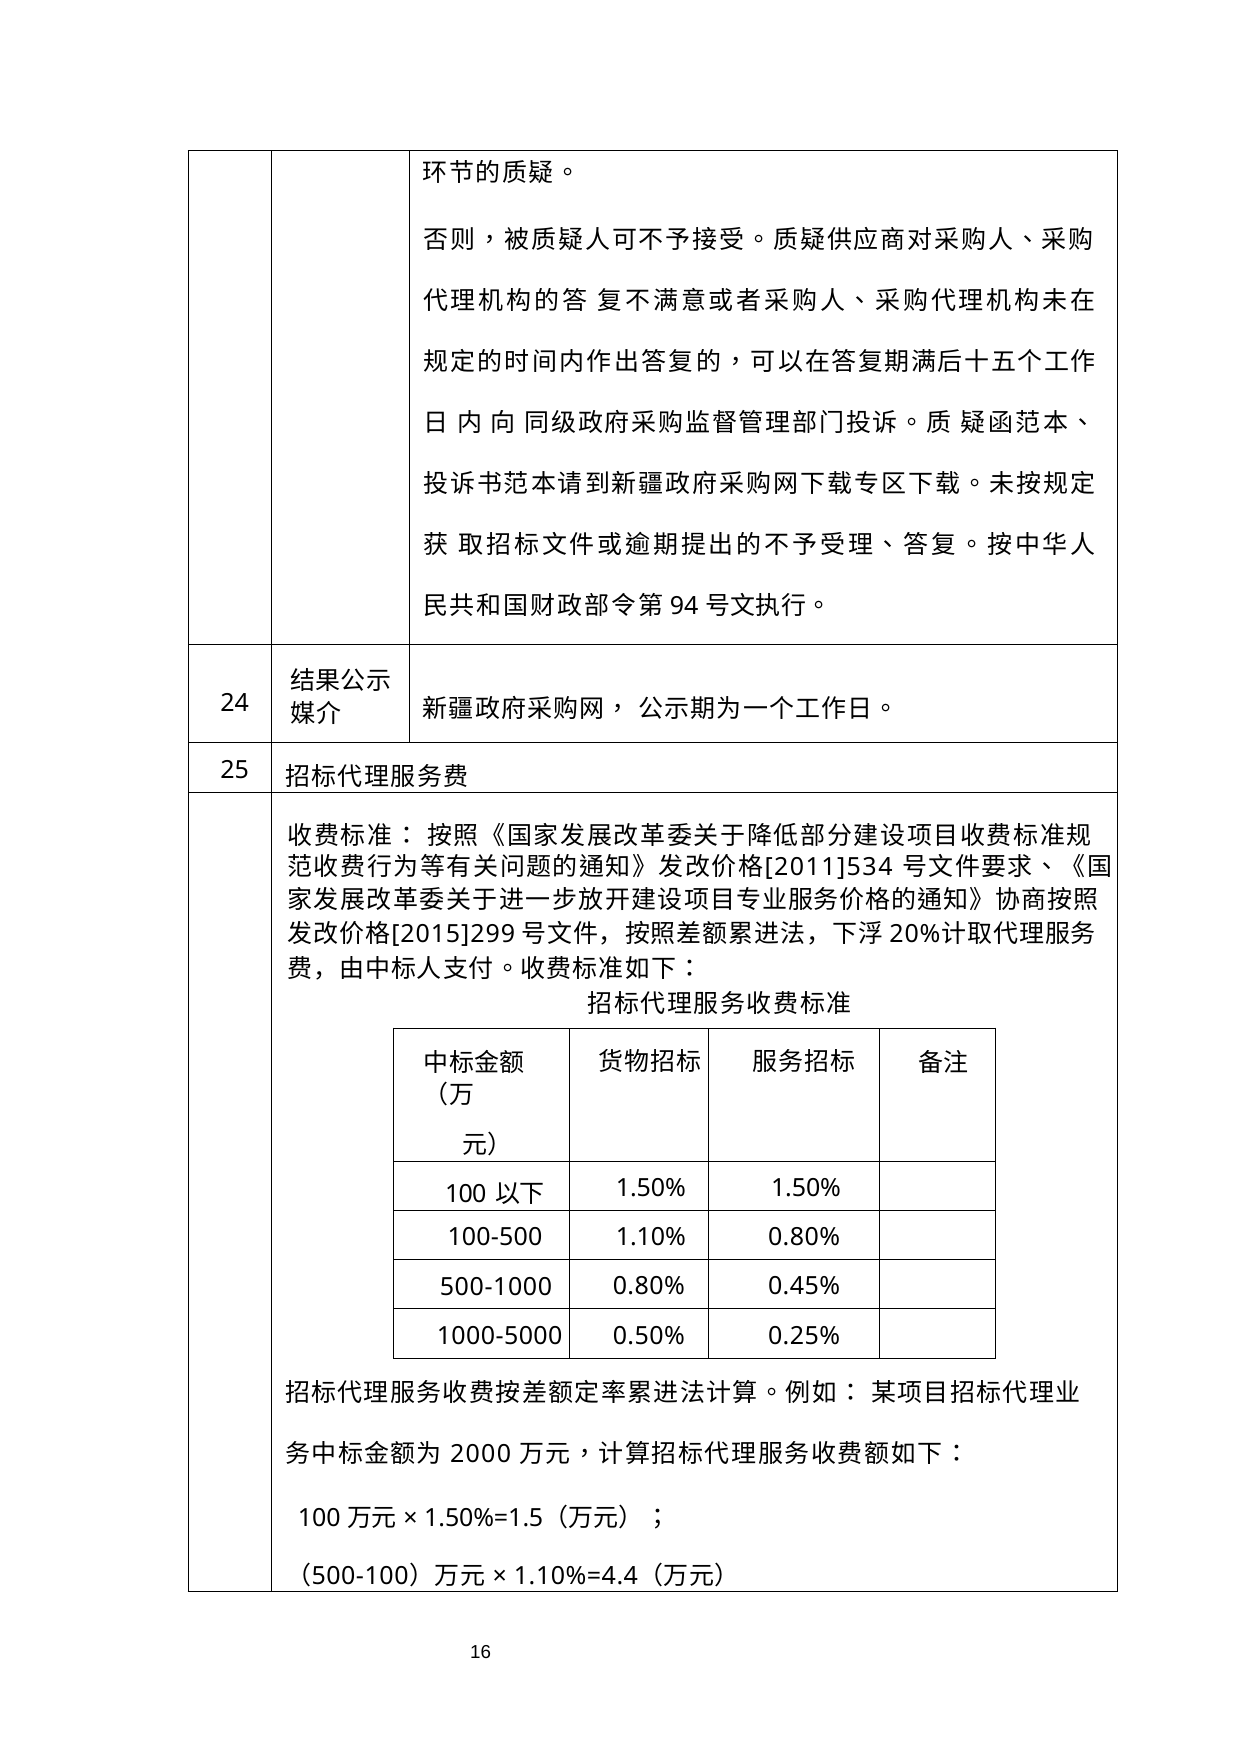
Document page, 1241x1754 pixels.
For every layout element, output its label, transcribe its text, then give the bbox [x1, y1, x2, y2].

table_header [410, 151, 1117, 644]
table_cell 25 [189, 743, 271, 792]
table_cell 新疆政府采购网， 公示期为一个工作日。 [410, 645, 1117, 742]
table_header [189, 151, 271, 644]
table_header [272, 151, 409, 644]
table_cell 结果公示媒介 [272, 645, 409, 742]
table_cell [189, 793, 271, 1591]
table_cell 24 [189, 645, 271, 742]
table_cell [272, 793, 1117, 1591]
table_cell 招标代理服务费 [272, 743, 1117, 792]
